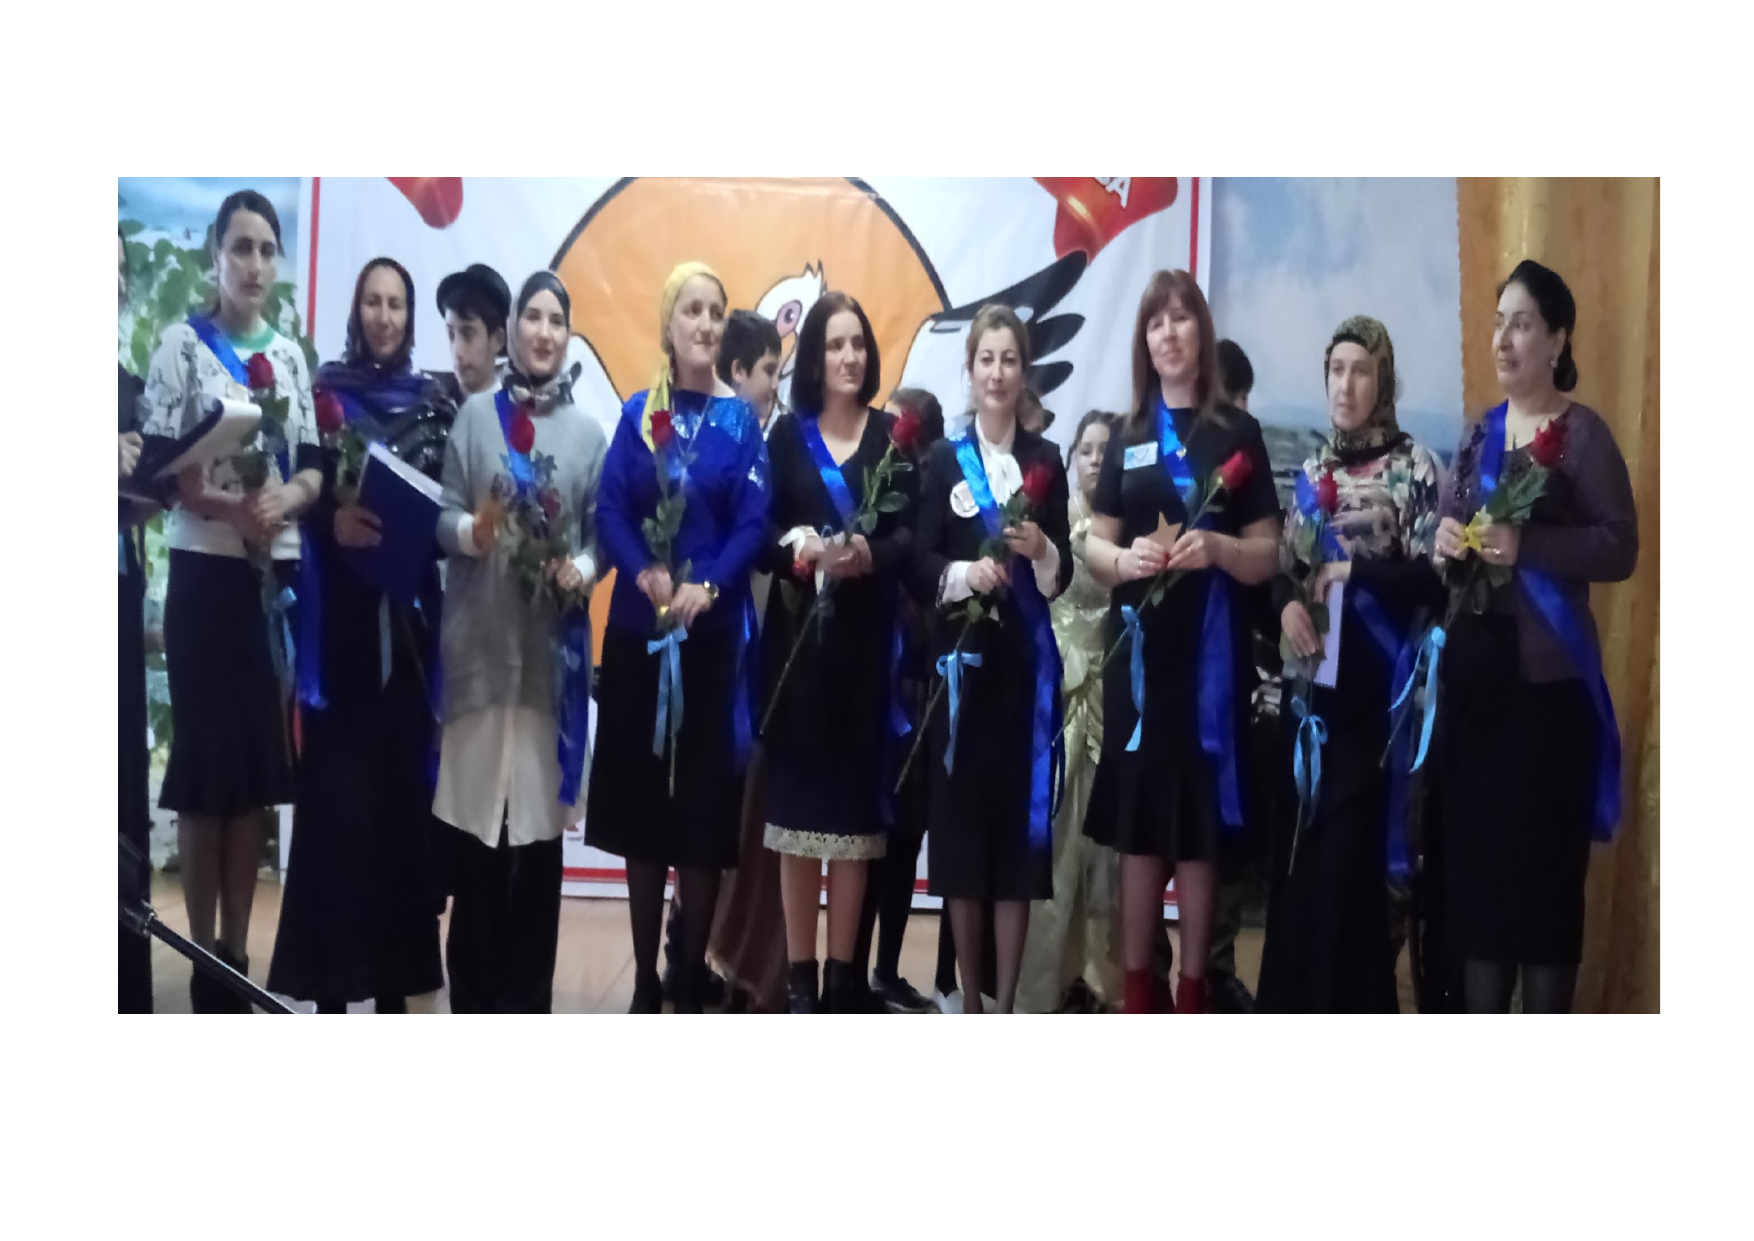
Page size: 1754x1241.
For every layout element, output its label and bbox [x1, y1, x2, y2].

picture [118, 177, 1661, 1014]
